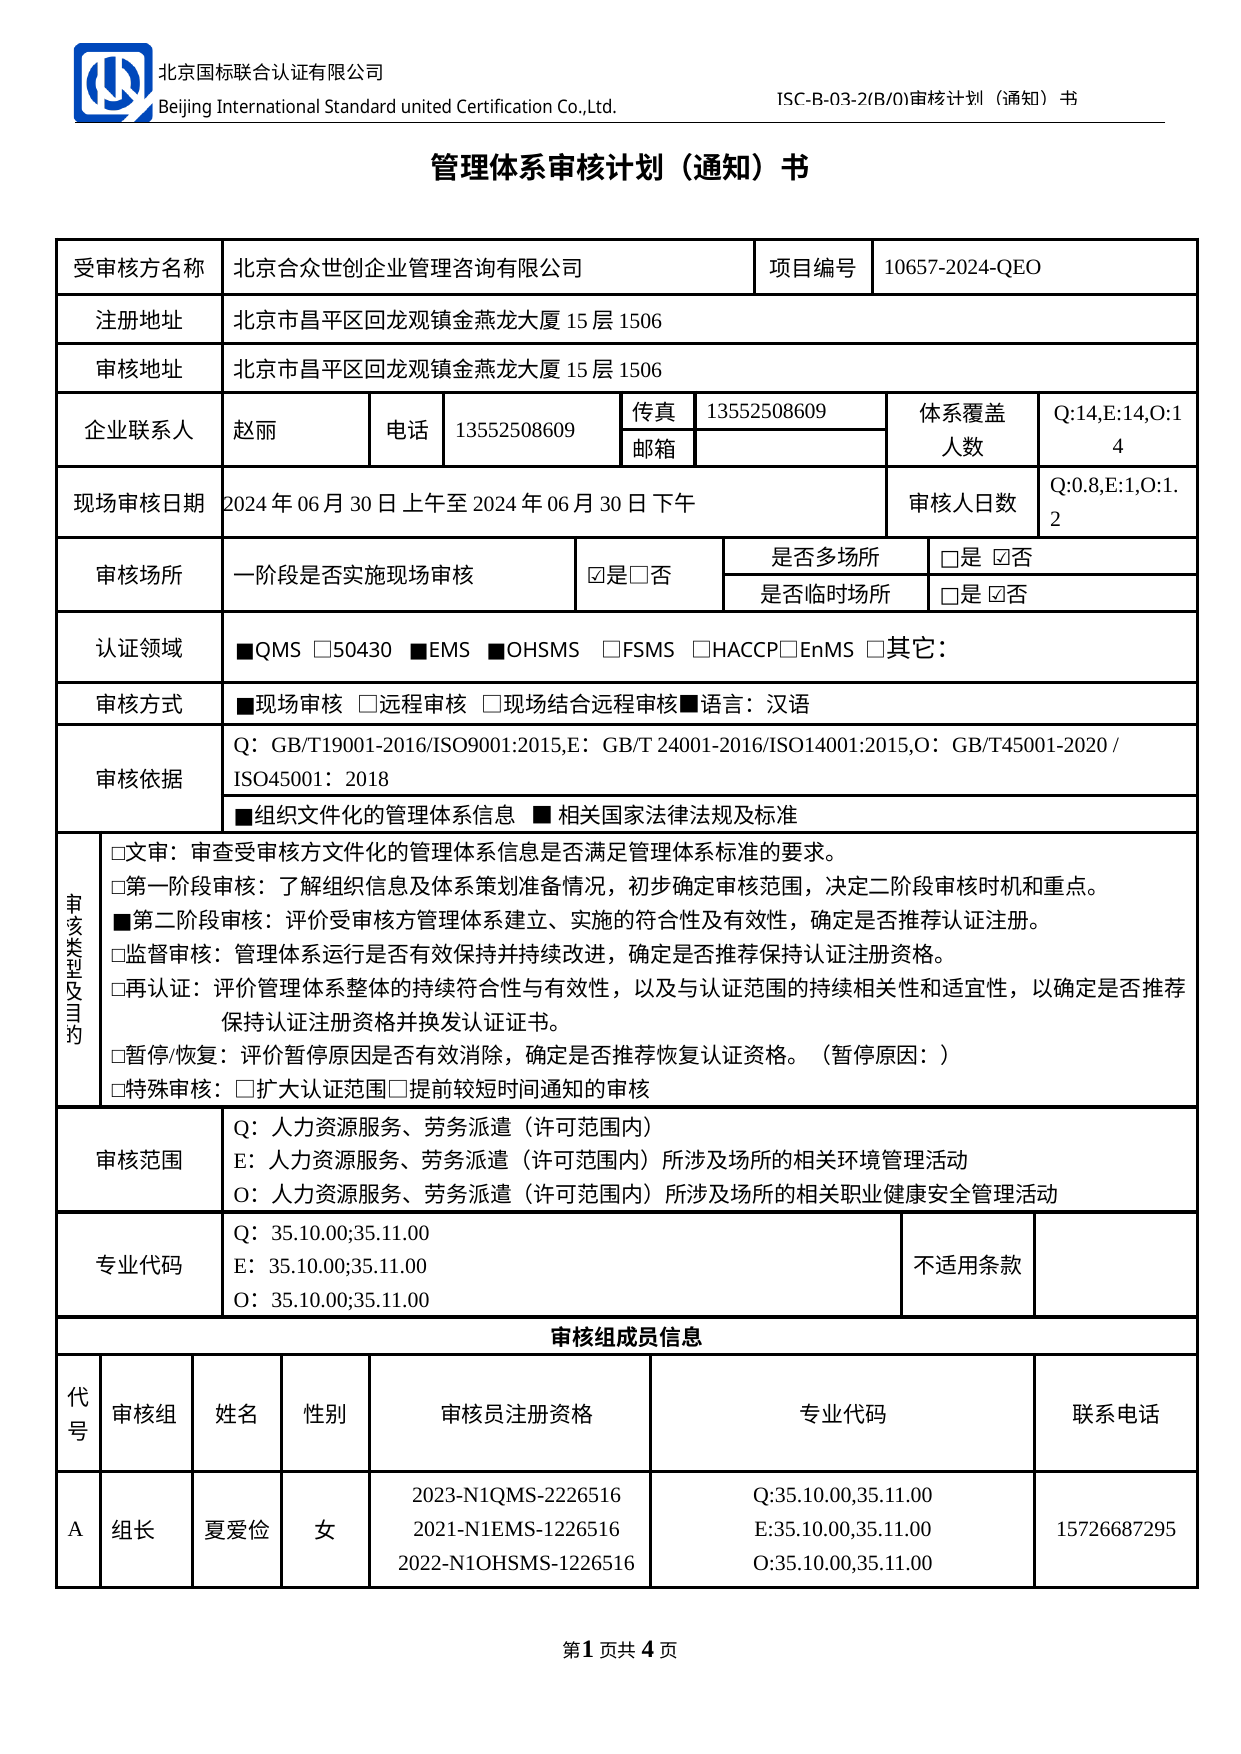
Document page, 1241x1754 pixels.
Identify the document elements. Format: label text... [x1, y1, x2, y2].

table_cell 审核地址 [58, 345, 221, 391]
table_cell 性别 [283, 1356, 368, 1469]
table_cell 15726687295 [1036, 1473, 1196, 1586]
table_cell 2024年06月30日 上午至2024年06月30日 下午 [224, 468, 885, 536]
table_cell 一阶段是否实施现场审核 [224, 539, 574, 610]
table_cell Q:0.8,E:1,O:1.2 [1040, 468, 1196, 536]
table_header 项目编号 [756, 241, 871, 293]
table_cell 审核组成员信息 [58, 1319, 1196, 1353]
table_cell 代号 [58, 1356, 99, 1469]
table_cell 13552508609 [697, 394, 885, 428]
table_cell Q:14,E:14,O:14 [1040, 394, 1196, 465]
table_cell 认证领域 [58, 613, 221, 681]
table_cell 体系覆盖 人数 [888, 394, 1037, 465]
picture [73, 43, 153, 123]
table_cell 审核类型及目的 [58, 834, 99, 1105]
table_cell □文审：审查受审核方文件化的管理体系信息是否满足管理体系标准的要求。 □第一阶段审核：了解组织信息及体系策划准备情况，初步确定审核范围，决定二阶段审核时机和重点。 ■第二阶段审核：评价受审核方管理体系建立、实施的符合性及有效性，确定是否推荐认证注册。 □监督审核：管理体系运行是否有效保持并持续改进，确定是否推荐保持认证注册资格。 □再认证：评价管理体系整体的持续符合性与有效性，以及与认证范围的持续相关性和适宜性，以确定是否推荐保持认证注册资格并换发认证证书。 □暂停/恢复：评价暂停原因是否有效消除，确定是否推荐恢复认证资格。（暂停原因：） □特殊审核：□扩大认证范围□提前较短时间通知的审核 [102, 834, 1196, 1105]
table_cell 传真 [623, 394, 693, 428]
table_cell 企业联系人 [58, 394, 221, 465]
table_cell 女 [283, 1473, 368, 1586]
table_cell 审核范围 [58, 1109, 221, 1210]
table_cell 北京市昌平区回龙观镇金燕龙大厦15层1506 [224, 345, 1196, 391]
table_cell □是 ☑否 [930, 539, 1196, 573]
table_cell 审核员注册资格 [371, 1356, 649, 1469]
table_cell [1036, 1214, 1196, 1315]
table_cell □是 ☑否 [930, 576, 1196, 610]
table_cell Q：GB/T19001-2016/ISO9001:2015,E：GB/T 24001-2016/ISO14001:2015,O：GB/T45001-2020 / ISO45001：2018 [224, 726, 1196, 793]
table_cell Q：35.10.00;35.11.00 E：35.10.00;35.11.00 O：35.10.00;35.11.00 [224, 1214, 900, 1315]
table_cell 电话 [371, 394, 442, 465]
table_cell A [58, 1473, 99, 1586]
table_cell 专业代码 [58, 1214, 221, 1315]
table_cell 北京市昌平区回龙观镇金燕龙大厦15层1506 [224, 296, 1196, 342]
table_cell 姓名 [194, 1356, 280, 1469]
table_cell ☑是□否 [577, 539, 722, 610]
table_cell 是否多场所 [725, 539, 927, 573]
table_cell 联系电话 [1036, 1356, 1196, 1469]
table_header 10657-2024-QEO [874, 241, 1196, 293]
table_cell 专业代码 [652, 1356, 1033, 1469]
table_header 北京合众世创企业管理咨询有限公司 [224, 241, 753, 293]
table_cell 邮箱 [623, 431, 693, 465]
table_cell 2023-N1QMS-2226516 2021-N1EMS-1226516 2022-N1OHSMS-1226516 [371, 1473, 649, 1586]
table_cell 组长 [102, 1473, 191, 1586]
table_cell 审核方式 [58, 684, 221, 722]
table_cell ■组织文件化的管理体系信息 ■ 相关国家法律法规及标准 [224, 797, 1196, 831]
table_cell 审核依据 [58, 726, 221, 831]
table_cell 夏爱俭 [194, 1473, 280, 1586]
table_cell 注册地址 [58, 296, 221, 342]
table_cell ■QMS □50430 ■EMS ■OHSMS □FSMS □HACCP□EnMS □其它： [224, 613, 1196, 681]
table_cell 是否临时场所 [725, 576, 927, 610]
table_cell 不适用条款 [903, 1214, 1033, 1315]
text 管理体系审核计划（通知）书 [75, 131, 1165, 199]
table_cell 审核组 [102, 1356, 191, 1469]
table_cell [652, 1473, 1033, 1586]
table_cell 审核场所 [58, 539, 221, 610]
table_cell [697, 431, 885, 465]
table_cell 赵丽 [224, 394, 368, 465]
table_cell 现场审核日期 [58, 468, 221, 536]
table_cell Q：人力资源服务、劳务派遣（许可范围内） E：人力资源服务、劳务派遣（许可范围内）所涉及场所的相关环境管理活动 O：人力资源服务、劳务派遣（许可范围内）所涉及场所的相关职业健康安全管理活动 [224, 1109, 1196, 1210]
table_cell 13552508609 [445, 394, 619, 465]
table_cell ■现场审核 □远程审核 □现场结合远程审核■语言：汉语 [224, 684, 1196, 722]
table_header 受审核方名称 [58, 241, 221, 293]
table_cell 审核人日数 [888, 468, 1037, 536]
